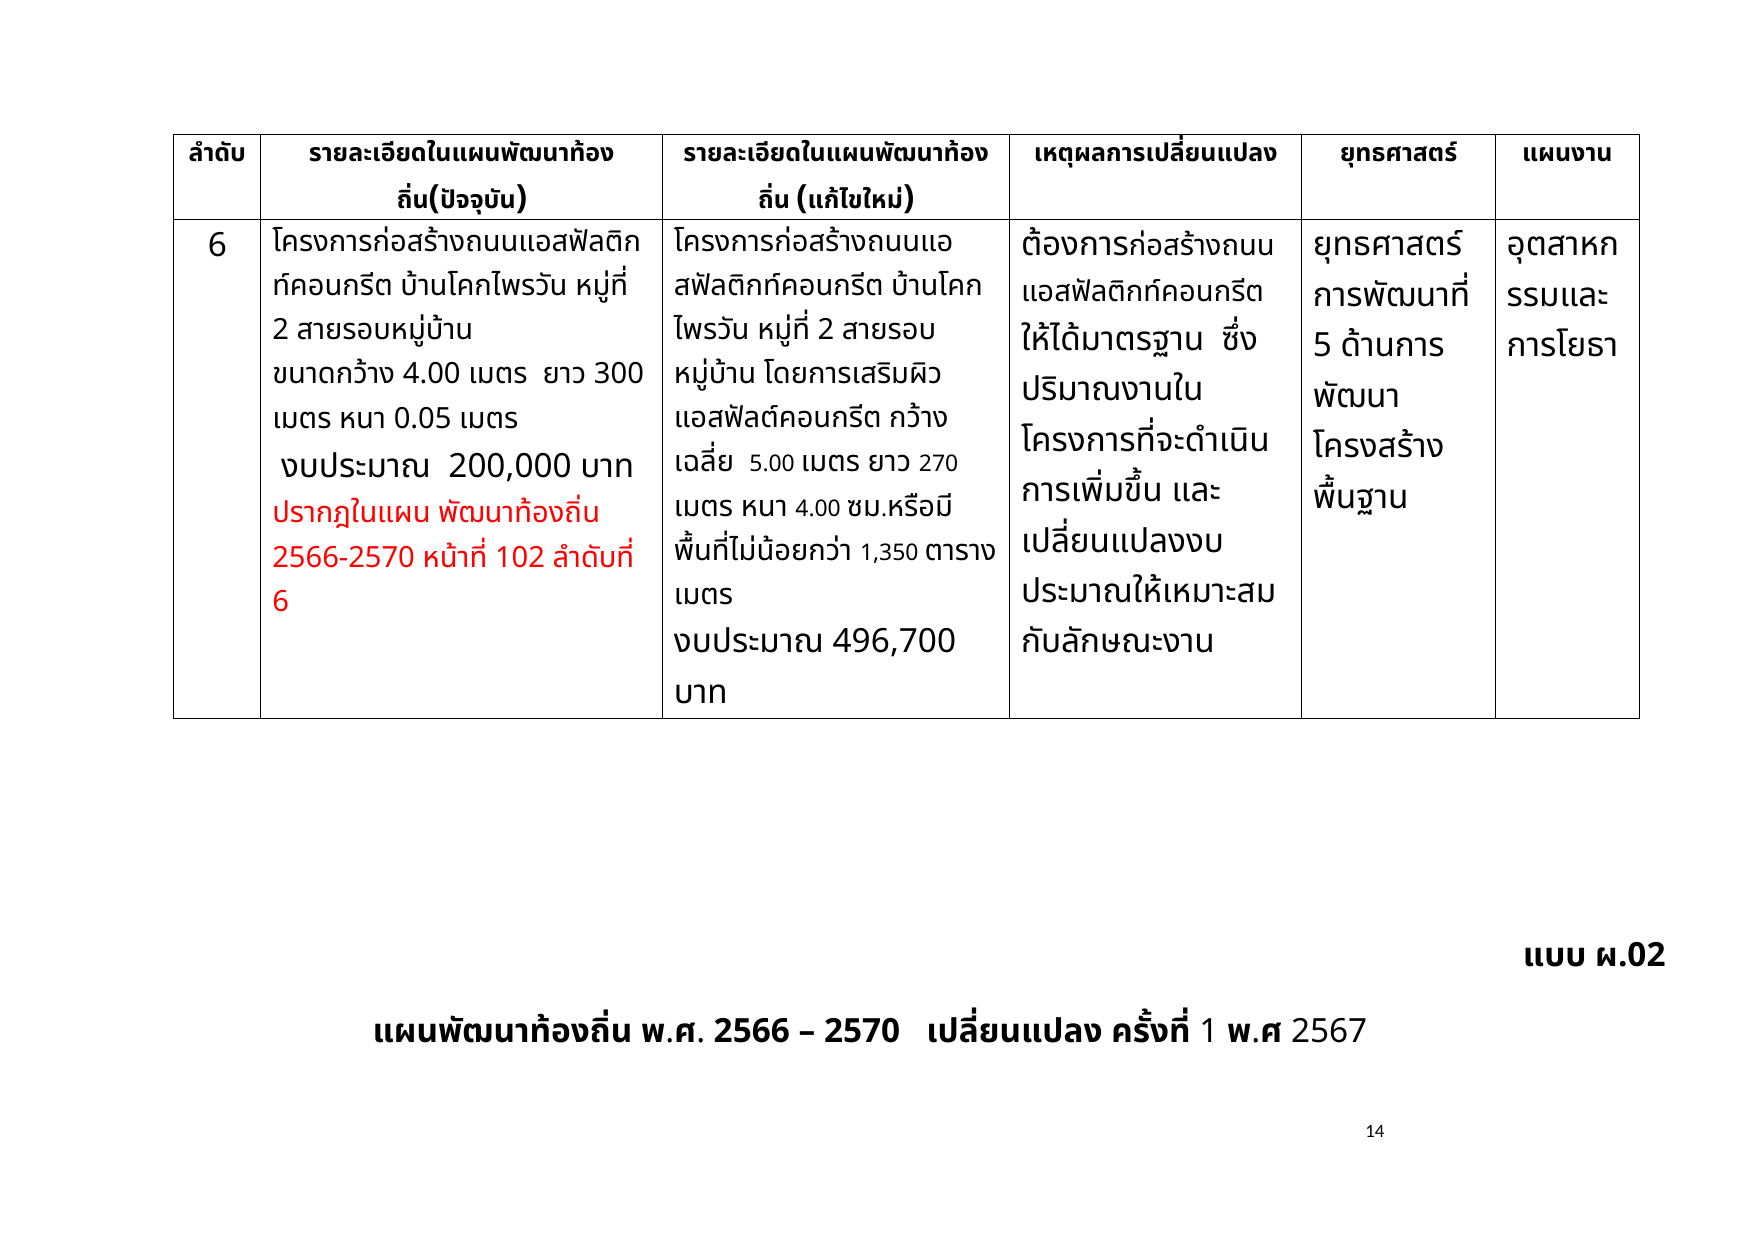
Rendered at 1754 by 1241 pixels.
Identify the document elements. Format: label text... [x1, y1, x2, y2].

text แผนพัฒนาท้องถิ่น พ.ศ. 2566 – 2570 เปลี่ยนแปลง ครั้งที่ 1 พ.ศ 2567 [74, 1007, 1665, 1057]
table_cell ต้องการก่อสร้างถนนแอสฟัลติกท์คอนกรีตให้ได้มาตรฐาน ซึ่งปริมาณงานในโครงการที่จะดำเนินการเพิ่มขึ้น และเปลี่ยนแปลงงบประมาณให้เหมาะสมกับลักษณะงาน [1010, 220, 1301, 718]
table_header ลำดับ [174, 135, 260, 219]
table_cell โครงการก่อสร้างถนนแอสฟัลติกท์คอนกรีต บ้านโคกไพรวัน หมู่ที่ 2 สายรอบหมู่บ้าน โดยการเสริมผิวแอสฟัลต์คอนกรีต กว้างเฉลี่ย 5.00 เมตร ยาว 270 เมตร หนา 4.00 ซม.หรือมีพื้นที่ไม่น้อยกว่า 1,350 ตารางเมตร งบประมาณ 496,700 บาท [663, 220, 1009, 718]
table_cell โครงการก่อสร้างถนนแอสฟัลติกท์คอนกรีต บ้านโคกไพรวัน หมู่ที่ 2 สายรอบหมู่บ้าน ขนาดกว้าง 4.00 เมตร ยาว 300 เมตร หนา 0.05 เมตร งบประมาณ 200,000 บาท ปรากฎในแผน พัฒนาท้องถิ่น 2566-2570 หน้าที่ 102 ลำดับที่ 6 [261, 220, 662, 718]
table_cell ยุทธศาสตร์การพัฒนาที่ 5 ด้านการพัฒนาโครงสร้างพื้นฐาน [1302, 220, 1495, 718]
table_header ยุทธศาสตร์ [1302, 135, 1495, 219]
table_header รายละเอียดในแผนพัฒนาท้องถิ่น(ปัจจุบัน) [261, 135, 662, 219]
text แบบ ผ.02 [74, 931, 1665, 981]
table_header รายละเอียดในแผนพัฒนาท้องถิ่น (แก้ไขใหม่) [663, 135, 1009, 219]
table_header เหตุผลการเปลี่ยนแปลง [1010, 135, 1301, 219]
table_cell อุตสาหกรรมและการโยธา [1496, 220, 1639, 718]
table_header แผนงาน [1496, 135, 1639, 219]
table_cell 6 [174, 220, 260, 718]
